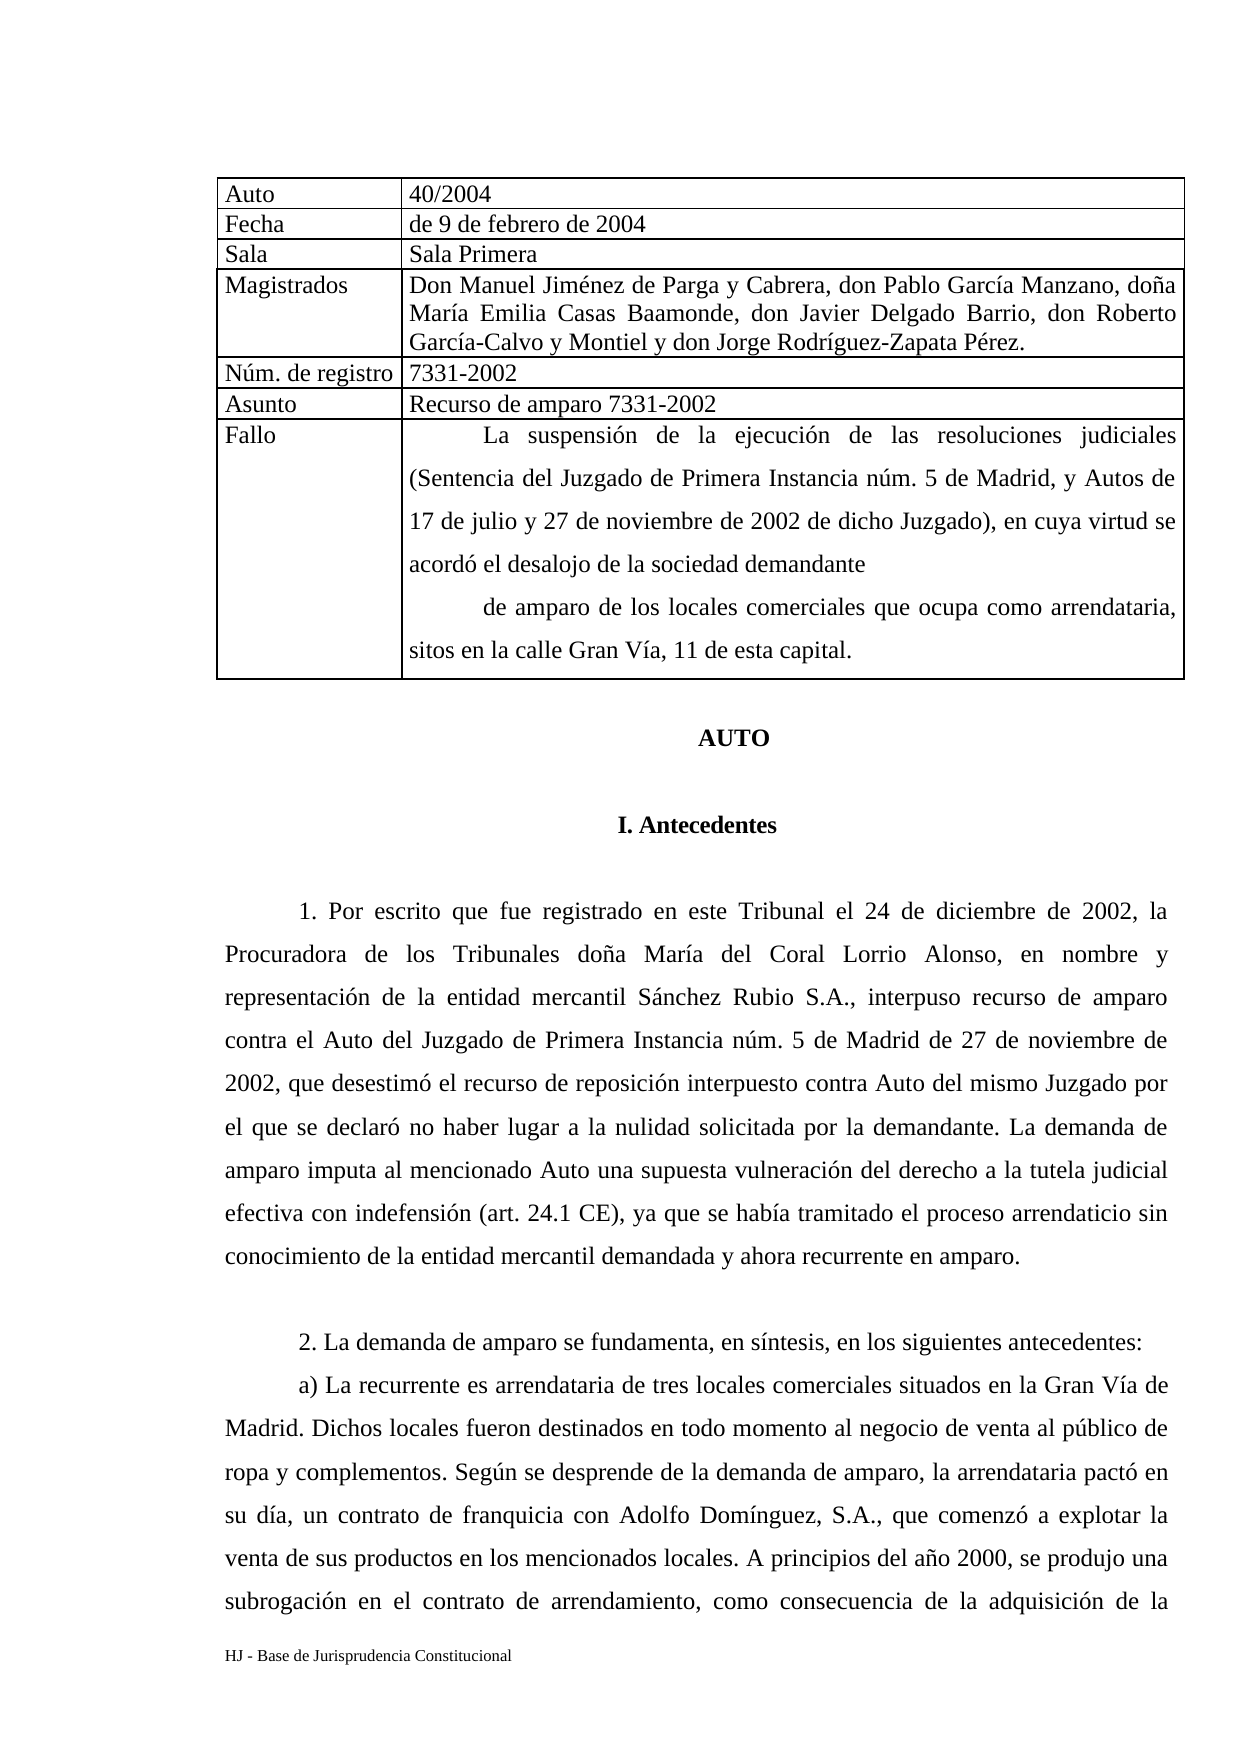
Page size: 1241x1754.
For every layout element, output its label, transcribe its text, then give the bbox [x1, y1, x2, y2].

table_cell Fallo [218, 420, 401, 678]
table_cell de 9 de febrero de 2004 [402, 209, 1184, 238]
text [224, 1370, 1169, 1615]
table_cell Sala Primera [402, 240, 1184, 268]
text 2. La demanda de amparo se fundamenta, en síntesis, en los siguientes antecedentes: [224, 1327, 1169, 1356]
table_cell Asunto [218, 389, 401, 418]
table_cell Sala [218, 240, 401, 268]
table_header Auto [218, 179, 401, 207]
table_cell Magistrados [218, 270, 401, 356]
table_cell Recurso de amparo 7331-2002 [403, 389, 1183, 418]
table_header 40/2004 [402, 179, 1184, 207]
table_cell 7331-2002 [403, 358, 1183, 387]
table_cell Fecha [218, 209, 401, 238]
table_cell La suspensión de la ejecución de las resoluciones judiciales (Sentencia del Juzgado de Primera Instancia núm. 5 de Madrid, y Autos de 17 de julio y 27 de noviembre de 2002 de dicho Juzgado), en cuya virtud se acordó el desalojo de la sociedad demandante de amparo de los locales comerciales que ocupa como arrendataria, sitos en la calle Gran Vía, 11 de esta capital. [403, 420, 1183, 678]
text I. Antecedentes [224, 810, 1169, 838]
table_cell Don Manuel Jiménez de Parga y Cabrera, don Pablo García Manzano, doña María Emilia Casas Baamonde, don Javier Delgado Barrio, don Roberto García-Calvo y Montiel y don Jorge Rodríguez-Zapata Pérez. [403, 270, 1183, 356]
table_cell Núm. de registro [218, 358, 401, 387]
text 1. Por escrito que fue registrado en este Tribunal el 24 de diciembre de 2002, la Procuradora de los Tribunales doña María del Coral Lorrio Alonso, en nombre y representación de la entidad mercantil Sánchez Rubio S.A., interpuso recurso de amparo contra el Auto del Juzgado de Primera Instancia núm. 5 de Madrid de 27 de noviembre de 2002, que desestimó el recurso de reposición interpuesto contra Auto del mismo Juzgado por el que se declaró no haber lugar a la nulidad solicitada por la demandante. La demanda de amparo imputa al mencionado Auto una supuesta vulneración del derecho a la tutela judicial efectiva con indefensión (art. 24.1 CE), ya que se había tramitado el proceso arrendaticio sin conocimiento de la entidad mercantil demandada y ahora recurrente en amparo. [224, 896, 1169, 1270]
text AUTO [224, 723, 1169, 752]
